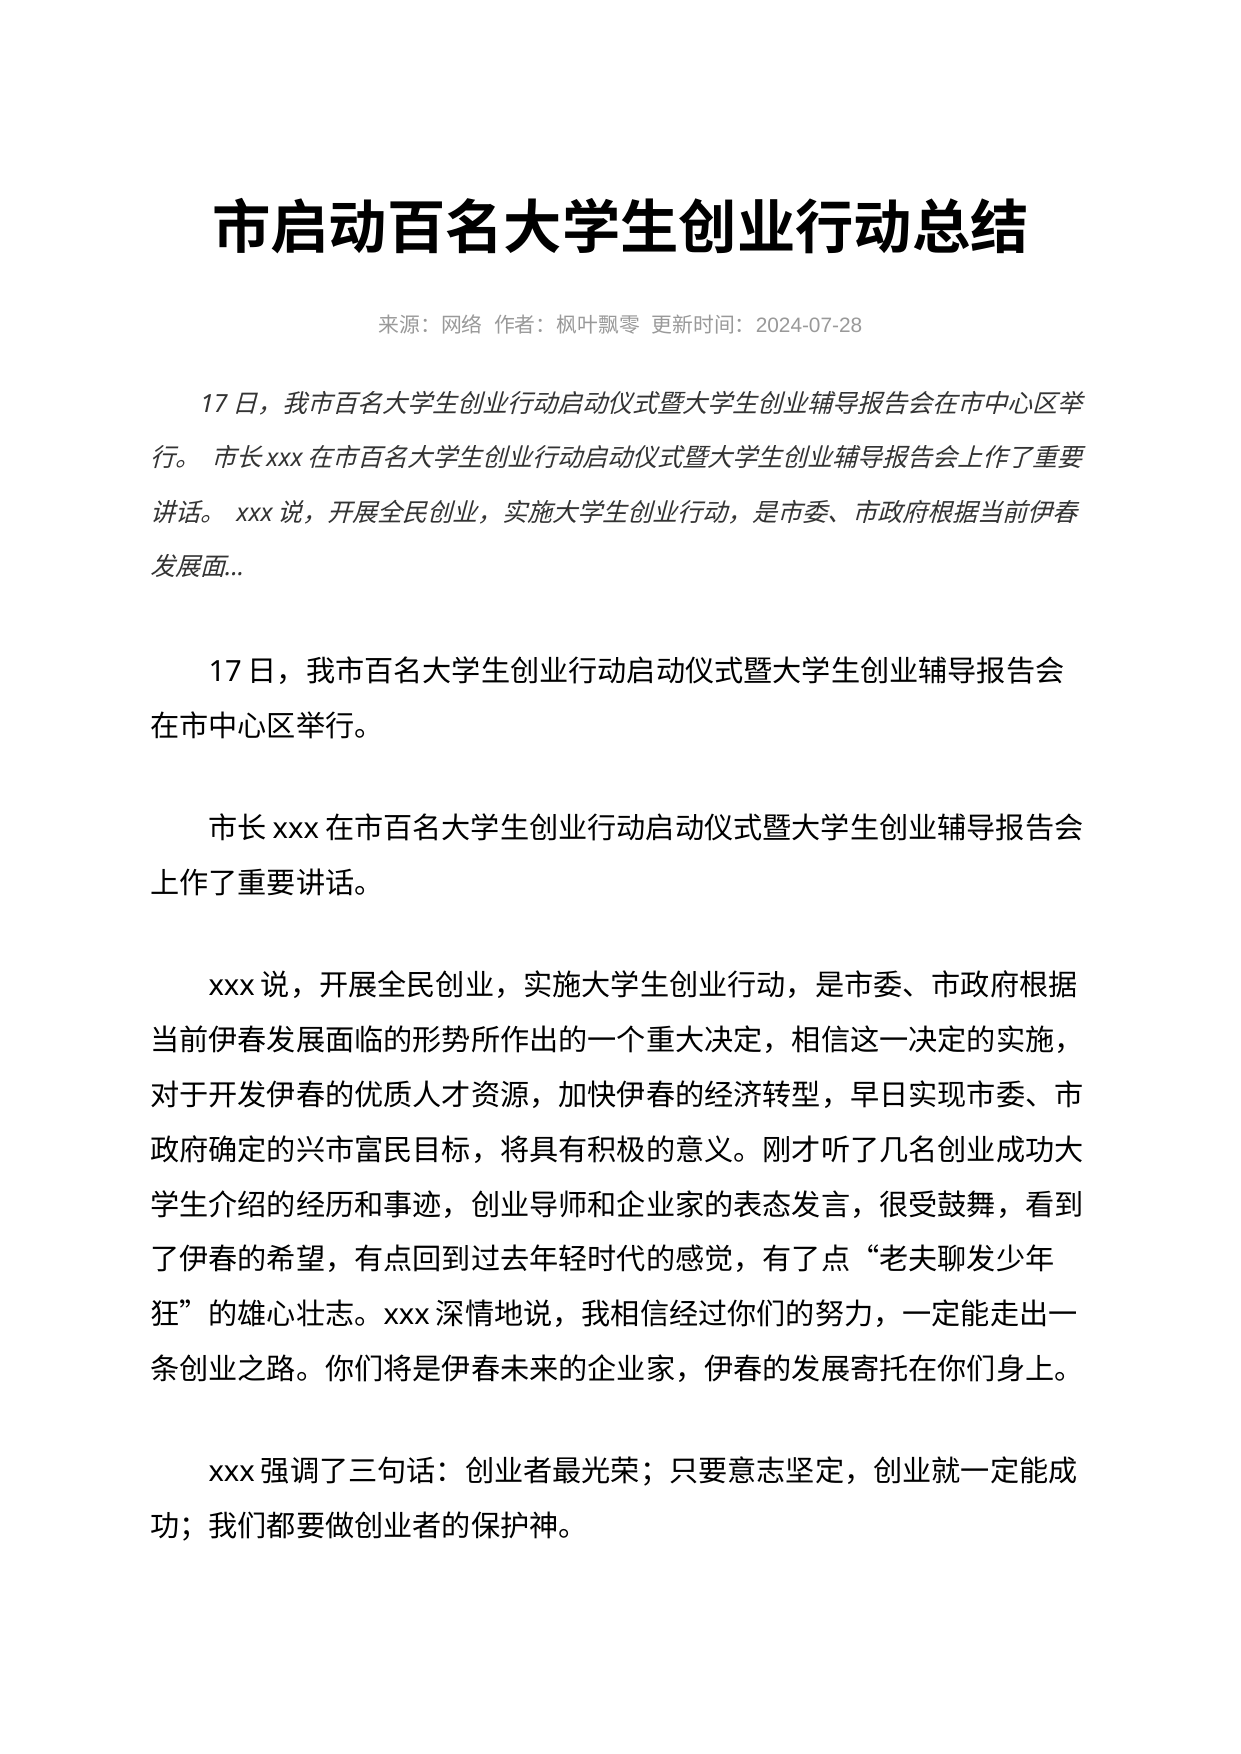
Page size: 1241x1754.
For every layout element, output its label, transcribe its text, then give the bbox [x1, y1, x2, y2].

subtitle 市启动百名大学生创业行动总结 [150, 181, 1090, 266]
text 来源：网络 作者：枫叶飘零 更新时间：2024-07-28 [150, 313, 1090, 337]
text 17日，我市百名大学生创业行动启动仪式暨大学生创业辅导报告会在市中心区举行。 [150, 648, 1090, 745]
text 市长xxx在市百名大学生创业行动启动仪式暨大学生创业辅导报告会上作了重要讲话。 [150, 804, 1090, 902]
text xxx说，开展全民创业，实施大学生创业行动，是市委、市政府根据当前伊春发展面临的形势所作出的一个重大决定，相信这一决定的实施，对于开发伊春的优质人才资源，加快伊春的经济转型，早日实现市委、市政府确定的兴市富民目标，将具有积极的意义。刚才听了几名创业成功大学生介绍的经历和事迹，创业导师和企业家的表态发言，很受鼓舞，看到了伊春的希望，有点回到过去年轻时代的感觉，有了点“老夫聊发少年狂”的雄心壮志。xxx深情地说，我相信经过你们的努力，一定能走出一条创业之路。你们将是伊春未来的企业家，伊春的发展寄托在你们身上。 [150, 961, 1090, 1388]
text 17日，我市百名大学生创业行动启动仪式暨大学生创业辅导报告会在市中心区举行。 市长xxx在市百名大学生创业行动启动仪式暨大学生创业辅导报告会上作了重要讲话。 xxx说，开展全民创业，实施大学生创业行动，是市委、市政府根据当前伊春发展面... [150, 383, 1090, 583]
text xxx强调了三句话：创业者最光荣；只要意志坚定，创业就一定能成功；我们都要做创业者的保护神。 [150, 1448, 1090, 1545]
